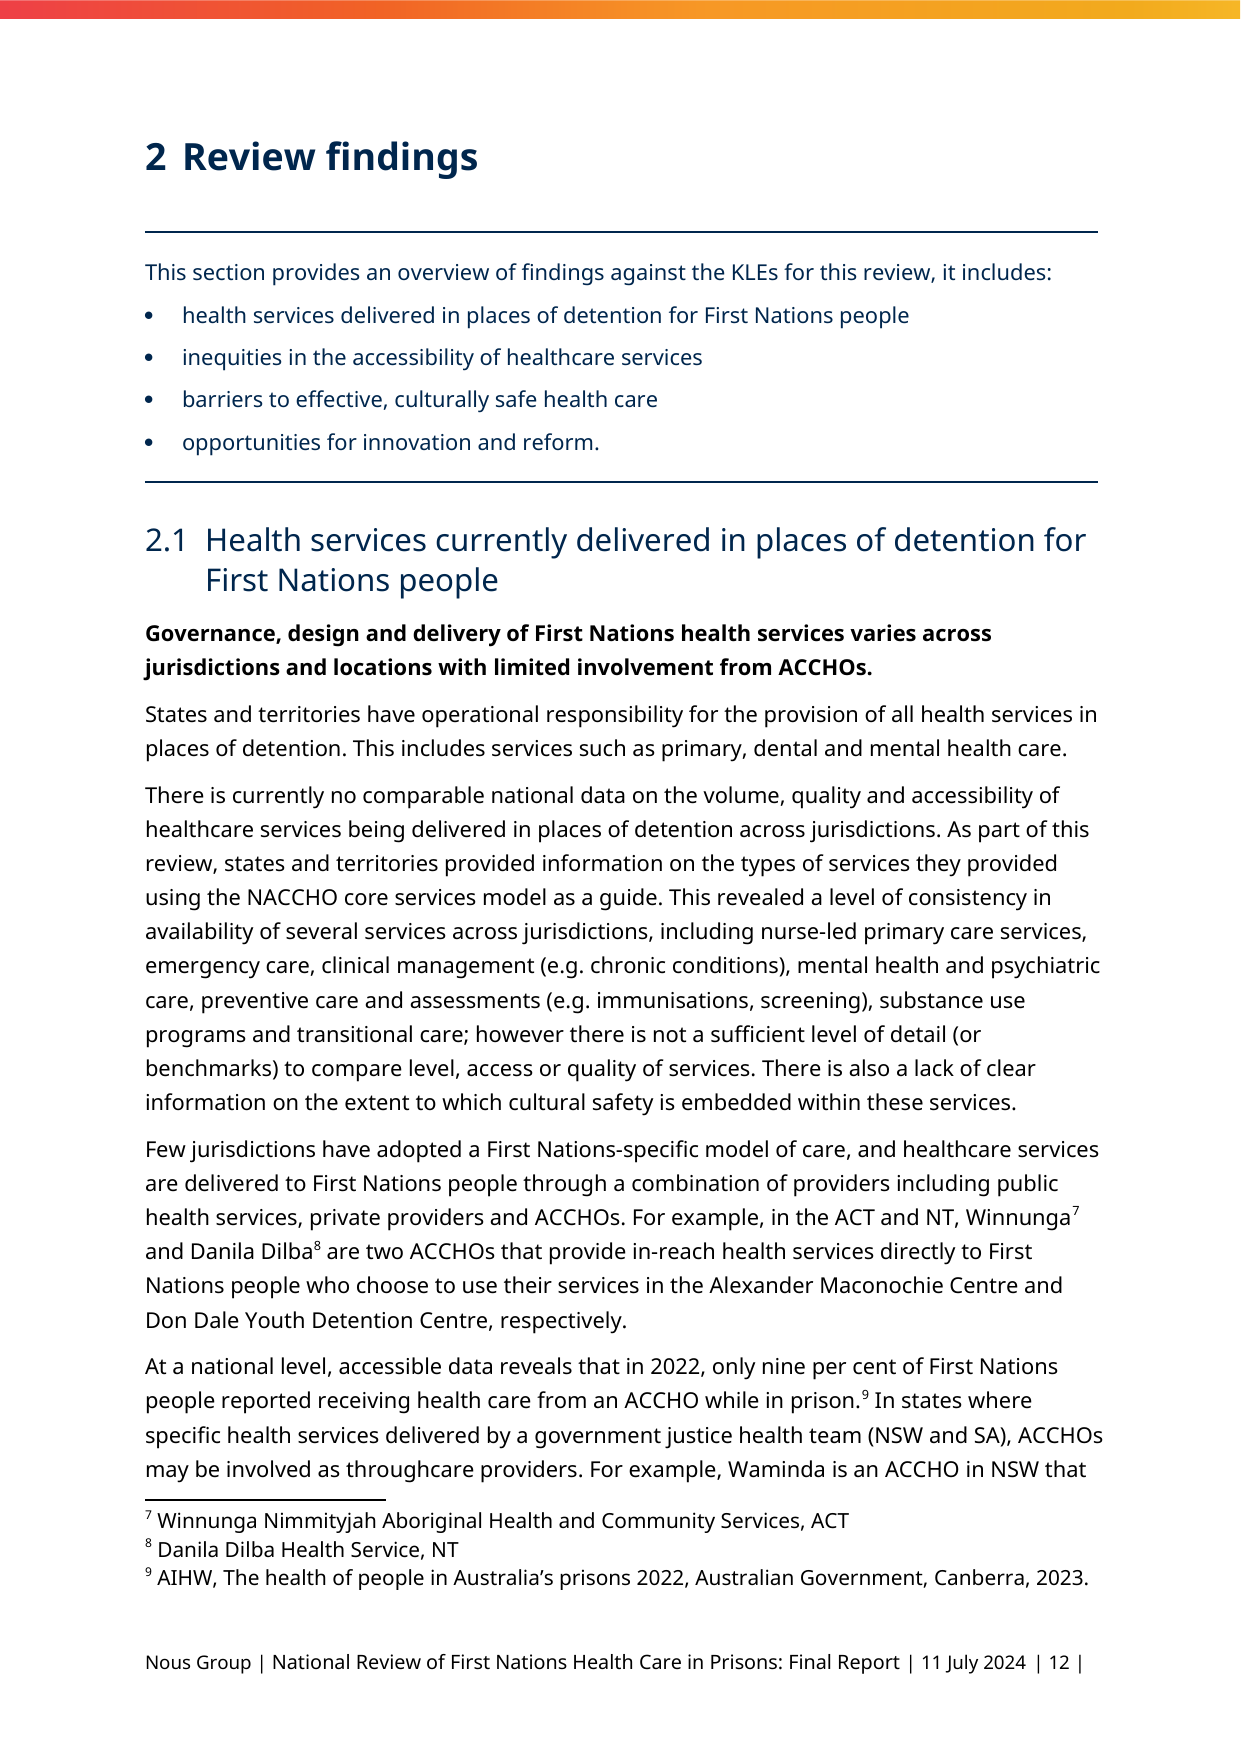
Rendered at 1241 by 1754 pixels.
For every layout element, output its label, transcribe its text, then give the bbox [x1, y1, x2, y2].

text States and territories have operational responsibility for the provision of all health services in places of detention. This includes services such as primary, dental and mental health care. [145, 699, 1107, 763]
text Few jurisdictions have adopted a First Nations-specific model of care, and healthcare services are delivered to First Nations people through a combination of providers including public health services, private providers and ACCHOs. For example, in the ACT and NT, Winnunga and Danila Dilba are two ACCHOs that provide in-reach health services directly to First Nations people who choose to use their services in the Alexander Maconochie Centre and Don Dale Youth Detention Centre, respectively. [145, 1134, 1107, 1334]
text There is currently no comparable national data on the volume, quality and accessibility of healthcare services being delivered in places of detention across jurisdictions. As part of this review, states and territories provided information on the types of services they provided using the NACCHO core services model as a guide. This revealed a level of consistency in availability of several services across jurisdictions, including nurse-led primary care services, emergency care, clinical management (e.g. chronic conditions), mental health and psychiatric care, preventive care and assessments (e.g. immunisations, screening), substance use programs and transitional care; however there is not a sufficient level of detail (or benchmarks) to compare level, access or quality of services. There is also a lack of clear information on the extent to which cultural safety is embedded within these services. [145, 780, 1107, 1117]
table_header This section provides an overview of findings against the KLEs for this review, it includes: health services delivered in places of detention for First Nations people inequities in the accessibility of healthcare services barriers to effective, culturally safe health care opportunities for innovation and reform. [145, 233, 1098, 481]
picture [0, 0, 1241, 19]
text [145, 1351, 1107, 1484]
subtitle Health services currently delivered in places of detention for First Nations people [145, 520, 1107, 599]
text Governance, design and delivery of First Nations health services varies across jurisdictions and locations with limited involvement from ACCHOs. [145, 618, 1107, 682]
subtitle Review findings [145, 130, 1107, 181]
